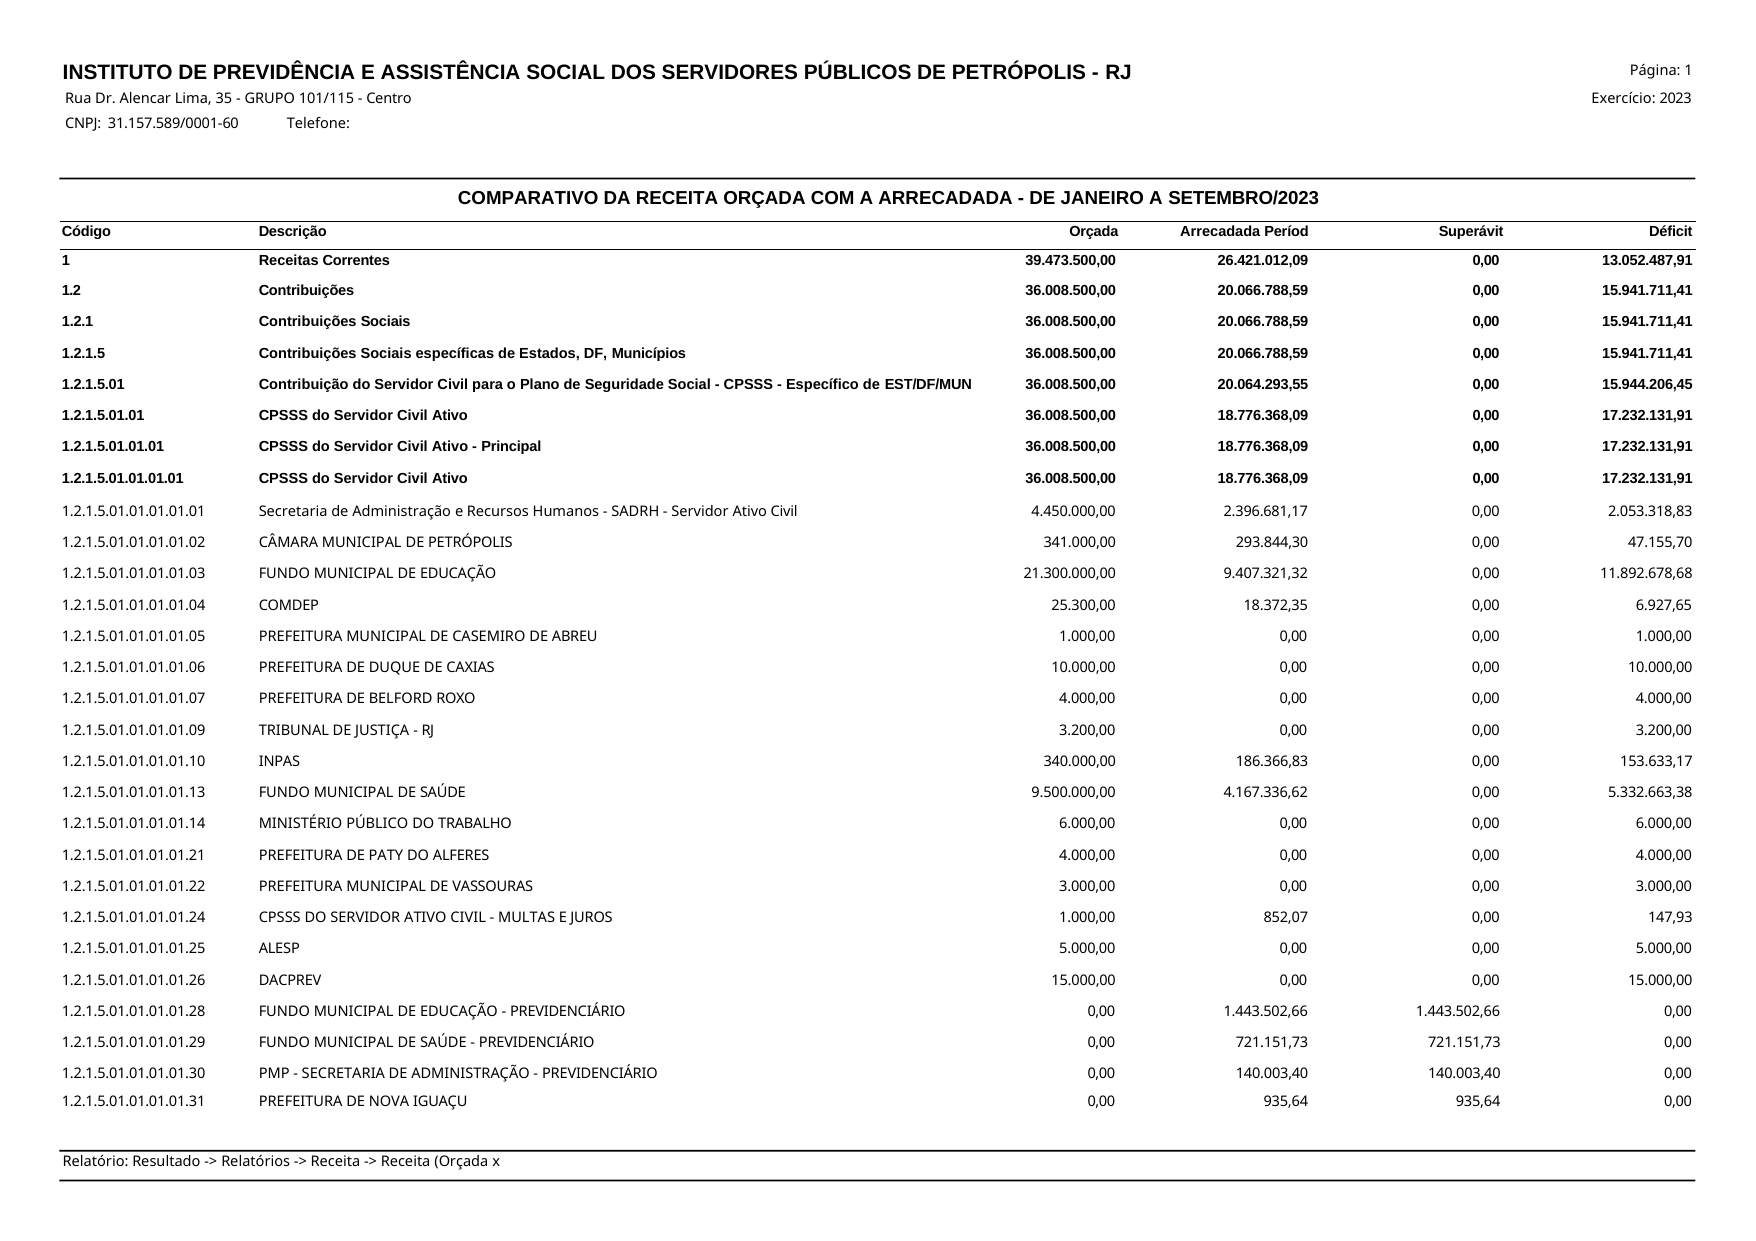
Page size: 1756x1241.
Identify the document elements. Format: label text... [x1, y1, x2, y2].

table_cell 10.000,00 [998, 650, 1148, 681]
table_cell 20.066.788,59 [1149, 306, 1362, 337]
table_cell 0,00 [1149, 650, 1362, 681]
table_cell 0,00 [1551, 994, 1696, 1025]
table_cell 0,00 [1362, 681, 1551, 712]
table_cell 1.2.1.5.01.01.01.01.28 [60, 994, 233, 1025]
table_cell 6.000,00 [998, 806, 1148, 837]
table_cell FUNDO MUNICIPAL DE SAÚDE - PREVIDENCIÁRIO [233, 1025, 998, 1056]
table_cell 0,00 [1149, 837, 1362, 868]
table_cell 1.2.1.5.01.01.01.01.30 [60, 1056, 233, 1087]
table_cell 3.000,00 [998, 869, 1148, 900]
table_cell PMP - SECRETARIA DE ADMINISTRAÇÃO - PREVIDENCIÁRIO [233, 1056, 998, 1087]
table_cell 0,00 [1362, 744, 1551, 775]
table_cell 2.053.318,83 [1551, 494, 1696, 525]
table_cell 20.064.293,55 [1149, 369, 1362, 400]
table_cell 1.2.1.5.01.01.01.01.07 [60, 681, 233, 712]
table_cell 0,00 [1149, 931, 1362, 962]
table_cell 341.000,00 [998, 525, 1148, 556]
table_cell 0,00 [1362, 587, 1551, 618]
table_cell 20.066.788,59 [1149, 275, 1362, 306]
table_cell 1.2.1.5.01.01.01.01.29 [60, 1025, 233, 1056]
table_header Orçada [998, 222, 1148, 249]
table_cell CPSSS do Servidor Civil Ativo - Principal [233, 431, 998, 462]
table_cell 9.500.000,00 [998, 775, 1148, 806]
table_cell 1.2.1.5.01.01.01.01.10 [60, 744, 233, 775]
table_cell 0,00 [1362, 775, 1551, 806]
table_cell Contribuição do Servidor Civil para o Plano de Seguridade Social - CPSSS - Específico de EST/DF/MUN [233, 369, 998, 400]
table_cell 1.2.1.5.01 [60, 369, 233, 400]
table_cell FUNDO MUNICIPAL DE EDUCAÇÃO - PREVIDENCIÁRIO [233, 994, 998, 1025]
table_cell PREFEITURA MUNICIPAL DE VASSOURAS [233, 869, 998, 900]
table_cell 0,00 [1362, 250, 1551, 275]
table_cell CPSSS do Servidor Civil Ativo [233, 462, 998, 493]
table_cell 1.2.1.5.01.01.01.01.13 [60, 775, 233, 806]
table_cell 4.000,00 [1551, 681, 1696, 712]
table_cell 1.2.1.5.01.01.01.01.01 [60, 494, 233, 525]
table_cell 0,00 [1551, 1087, 1696, 1111]
table_cell 0,00 [1149, 681, 1362, 712]
table_cell 0,00 [1362, 337, 1551, 368]
table_cell 0,00 [1362, 431, 1551, 462]
table_cell 36.008.500,00 [998, 306, 1148, 337]
table_cell PREFEITURA DE DUQUE DE CAXIAS [233, 650, 998, 681]
table_cell 293.844,30 [1149, 525, 1362, 556]
table_cell 1.2.1.5.01.01.01.01.25 [60, 931, 233, 962]
table_cell 0,00 [1362, 462, 1551, 493]
table_cell 18.776.368,09 [1149, 431, 1362, 462]
table_cell 1.2.1.5.01.01.01 [60, 431, 233, 462]
table_cell 15.000,00 [1551, 962, 1696, 993]
table_cell 15.941.711,41 [1551, 337, 1696, 368]
table_cell 0,00 [1149, 962, 1362, 993]
table_cell TRIBUNAL DE JUSTIÇA - RJ [233, 712, 998, 743]
table_header Descrição [233, 222, 998, 249]
table_cell 4.000,00 [998, 681, 1148, 712]
table_cell 11.892.678,68 [1551, 556, 1696, 587]
table_cell 1.2.1.5.01.01.01.01.02 [60, 525, 233, 556]
table_cell 0,00 [1149, 619, 1362, 650]
table_cell PREFEITURA DE PATY DO ALFERES [233, 837, 998, 868]
table_cell PREFEITURA MUNICIPAL DE CASEMIRO DE ABREU [233, 619, 998, 650]
table_cell 0,00 [1362, 806, 1551, 837]
table_cell 1.2.1.5.01.01.01.01 [60, 462, 233, 493]
table_cell 17.232.131,91 [1551, 431, 1696, 462]
table_cell 1.2 [60, 275, 233, 306]
text COMPARATIVO DA RECEITA ORÇADA COM A ARRECADADA - DE JANEIRO A SETEMBRO/2023 [80, 187, 1696, 208]
table_cell 4.167.336,62 [1149, 775, 1362, 806]
table_cell 0,00 [998, 1056, 1148, 1087]
table_cell Receitas Correntes [233, 250, 998, 275]
table_cell 1.2.1.5.01.01.01.01.03 [60, 556, 233, 587]
table_cell 9.407.321,32 [1149, 556, 1362, 587]
table_cell 39.473.500,00 [998, 250, 1148, 275]
table_cell 0,00 [1362, 712, 1551, 743]
table_cell 0,00 [1362, 650, 1551, 681]
table_cell 0,00 [998, 1025, 1148, 1056]
table_header Código [60, 222, 233, 249]
table_cell 15.941.711,41 [1551, 306, 1696, 337]
table_cell 18.776.368,09 [1149, 462, 1362, 493]
table_cell Contribuições Sociais específicas de Estados, DF, Municípios [233, 337, 998, 368]
table_cell 1.2.1.5.01.01.01.01.21 [60, 837, 233, 868]
table_cell 13.052.487,91 [1551, 250, 1696, 275]
table_cell 20.066.788,59 [1149, 337, 1362, 368]
table_cell 1.2.1.5.01.01.01.01.31 [60, 1087, 233, 1111]
table_cell 3.200,00 [998, 712, 1148, 743]
table_cell 1.2.1.5.01.01.01.01.22 [60, 869, 233, 900]
table_cell 935,64 [1362, 1087, 1551, 1111]
table_cell 21.300.000,00 [998, 556, 1148, 587]
table_cell 10.000,00 [1551, 650, 1696, 681]
table_cell 1.2.1.5.01.01.01.01.06 [60, 650, 233, 681]
table_cell 1.2.1.5.01.01.01.01.24 [60, 900, 233, 931]
table_cell 25.300,00 [998, 587, 1148, 618]
table_cell 935,64 [1149, 1087, 1362, 1111]
table_cell Contribuições Sociais [233, 306, 998, 337]
table_cell 18.372,35 [1149, 587, 1362, 618]
table_cell 4.000,00 [1551, 837, 1696, 868]
table_cell 1.2.1.5.01.01 [60, 400, 233, 431]
table_cell PREFEITURA DE NOVA IGUAÇU [233, 1087, 998, 1111]
table_cell MINISTÉRIO PÚBLICO DO TRABALHO [233, 806, 998, 837]
table_cell 36.008.500,00 [998, 369, 1148, 400]
table_cell 0,00 [998, 994, 1148, 1025]
table_cell 140.003,40 [1362, 1056, 1551, 1087]
table_cell 0,00 [1149, 806, 1362, 837]
table_cell 18.776.368,09 [1149, 400, 1362, 431]
table_cell 852,07 [1149, 900, 1362, 931]
table_cell 36.008.500,00 [998, 400, 1148, 431]
table_cell 1.000,00 [1551, 619, 1696, 650]
table_cell 3.000,00 [1551, 869, 1696, 900]
table_cell 0,00 [1362, 369, 1551, 400]
table_cell 1.2.1 [60, 306, 233, 337]
table_cell 1.443.502,66 [1362, 994, 1551, 1025]
table_cell Contribuições [233, 275, 998, 306]
table_cell 17.232.131,91 [1551, 400, 1696, 431]
table_cell CÂMARA MUNICIPAL DE PETRÓPOLIS [233, 525, 998, 556]
table_cell DACPREV [233, 962, 998, 993]
table_cell 6.927,65 [1551, 587, 1696, 618]
table_cell 0,00 [1362, 525, 1551, 556]
table_cell 0,00 [1362, 931, 1551, 962]
table_cell 1.000,00 [998, 619, 1148, 650]
table_cell 47.155,70 [1551, 525, 1696, 556]
table_cell 0,00 [998, 1087, 1148, 1111]
table_cell Secretaria de Administração e Recursos Humanos - SADRH - Servidor Ativo Civil [233, 494, 998, 525]
table_cell 0,00 [1362, 306, 1551, 337]
table_cell 0,00 [1362, 400, 1551, 431]
table_header Superávit [1362, 222, 1551, 249]
table_cell 1.443.502,66 [1149, 994, 1362, 1025]
table_cell CPSSS DO SERVIDOR ATIVO CIVIL - MULTAS E JUROS [233, 900, 998, 931]
table_cell 0,00 [1362, 900, 1551, 931]
table_cell 15.944.206,45 [1551, 369, 1696, 400]
table_header Déficit [1551, 222, 1696, 249]
table_cell 340.000,00 [998, 744, 1148, 775]
table_cell FUNDO MUNICIPAL DE EDUCAÇÃO [233, 556, 998, 587]
table_cell 0,00 [1362, 556, 1551, 587]
table_cell 0,00 [1362, 869, 1551, 900]
table_cell 26.421.012,09 [1149, 250, 1362, 275]
table_cell 0,00 [1362, 494, 1551, 525]
table_cell 15.000,00 [998, 962, 1148, 993]
table_cell 36.008.500,00 [998, 431, 1148, 462]
table_cell 0,00 [1149, 869, 1362, 900]
table_cell 1 [60, 250, 233, 275]
table_cell ALESP [233, 931, 998, 962]
table_cell 15.941.711,41 [1551, 275, 1696, 306]
table_cell 1.2.1.5 [60, 337, 233, 368]
table_header Arrecadada Períod [1149, 222, 1362, 249]
table_cell 1.000,00 [998, 900, 1148, 931]
table_cell 4.000,00 [998, 837, 1148, 868]
table_cell 721.151,73 [1149, 1025, 1362, 1056]
table_cell 0,00 [1551, 1025, 1696, 1056]
table_cell 0,00 [1362, 275, 1551, 306]
table_cell 5.000,00 [998, 931, 1148, 962]
table_cell 1.2.1.5.01.01.01.01.26 [60, 962, 233, 993]
table_cell CPSSS do Servidor Civil Ativo [233, 400, 998, 431]
table_cell 186.366,83 [1149, 744, 1362, 775]
table_cell 140.003,40 [1149, 1056, 1362, 1087]
table_cell 153.633,17 [1551, 744, 1696, 775]
table_cell 17.232.131,91 [1551, 462, 1696, 493]
table_cell 36.008.500,00 [998, 275, 1148, 306]
table_cell FUNDO MUNICIPAL DE SAÚDE [233, 775, 998, 806]
table_cell COMDEP [233, 587, 998, 618]
table_cell 0,00 [1551, 1056, 1696, 1087]
table_cell 4.450.000,00 [998, 494, 1148, 525]
table_cell 1.2.1.5.01.01.01.01.14 [60, 806, 233, 837]
table_cell 0,00 [1362, 619, 1551, 650]
table_cell 721.151,73 [1362, 1025, 1551, 1056]
table_cell 6.000,00 [1551, 806, 1696, 837]
table_cell 1.2.1.5.01.01.01.01.09 [60, 712, 233, 743]
table_cell 0,00 [1362, 837, 1551, 868]
table_cell 1.2.1.5.01.01.01.01.04 [60, 587, 233, 618]
table_cell 0,00 [1149, 712, 1362, 743]
table_cell INPAS [233, 744, 998, 775]
table_cell 0,00 [1362, 962, 1551, 993]
table_cell 1.2.1.5.01.01.01.01.05 [60, 619, 233, 650]
table_cell 36.008.500,00 [998, 337, 1148, 368]
table_cell 147,93 [1551, 900, 1696, 931]
table_cell 5.000,00 [1551, 931, 1696, 962]
table_cell 5.332.663,38 [1551, 775, 1696, 806]
table_cell 36.008.500,00 [998, 462, 1148, 493]
table_cell 3.200,00 [1551, 712, 1696, 743]
table_cell PREFEITURA DE BELFORD ROXO [233, 681, 998, 712]
table_cell 2.396.681,17 [1149, 494, 1362, 525]
